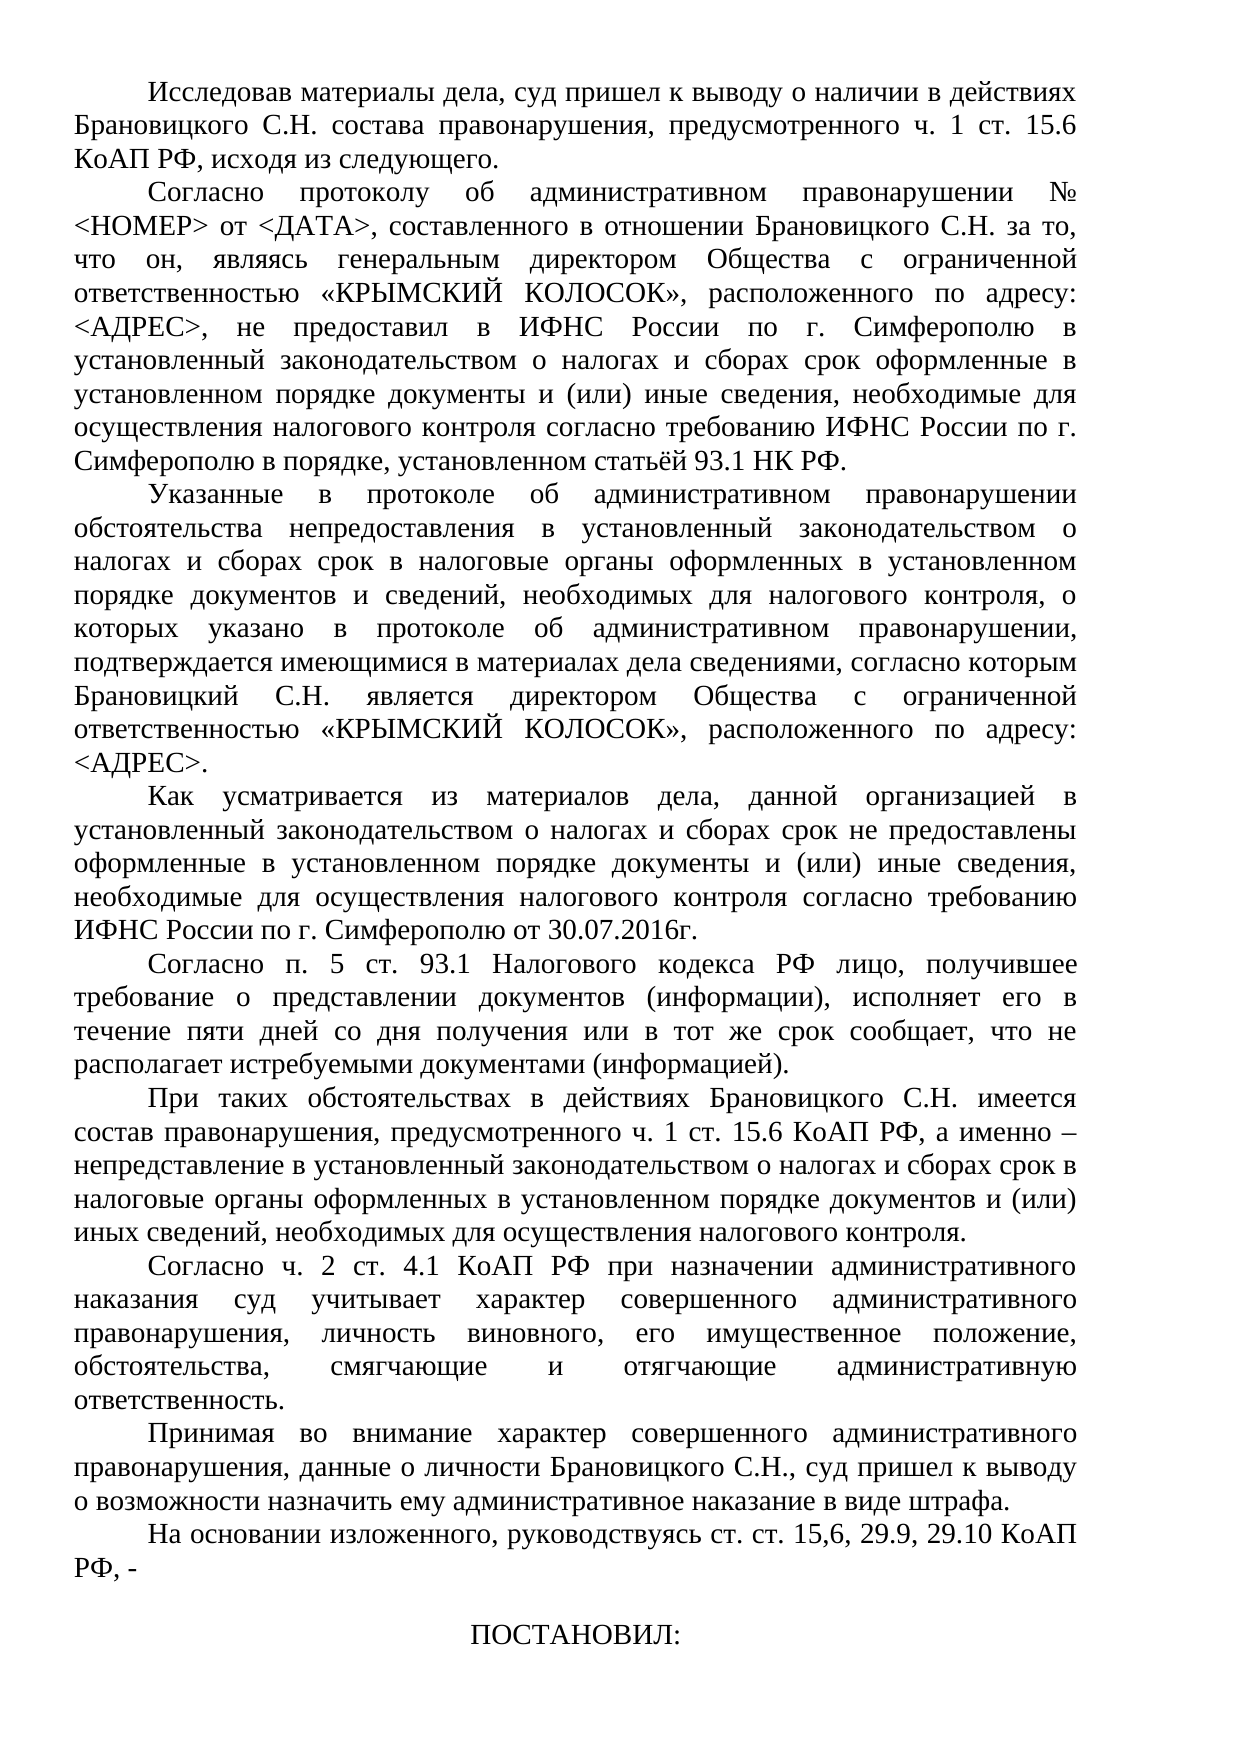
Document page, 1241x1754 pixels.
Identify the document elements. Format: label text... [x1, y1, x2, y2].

text На основании изложенного, руководствуясь ст. ст. 15,6, 29.9, 29.10 КоАП РФ, - [74, 1516, 1078, 1583]
text Принимая во внимание характер совершенного административного правонарушения, данные о личности Брановицкого С.Н., суд пришел к выводу о возможности назначить ему административное наказание в виде штрафа. [74, 1416, 1078, 1516]
text Исследовав материалы дела, суд пришел к выводу о наличии в действиях Брановицкого С.Н. состава правонарушения, предусмотренного ч. 1 ст. 15.6 КоАП РФ, исходя из следующего. [74, 74, 1078, 174]
text ПОСТАНОВИЛ: [74, 1617, 1078, 1650]
text Согласно протоколу об административном правонарушении № <НОМЕР> от <ДАТА>, составленного в отношении Брановицкого С.Н. за то, что он, являясь генеральным директором Общества с ограниченной ответственностью «КРЫМСКИЙ КОЛОСОК», расположенного по адресу: <АДРЕС>, не предоставил в ИФНС России по г. Симферополю в установленный законодательством о налогах и сборах срок оформленные в установленном порядке документы и (или) иные сведения, необходимые для осуществления налогового контроля согласно требованию ИФНС России по г. Симферополю в порядке, установленном статьёй 93.1 НК РФ. [74, 174, 1078, 476]
text Согласно ч. 2 ст. 4.1 КоАП РФ при назначении административного наказания суд учитывает характер совершенного административного правонарушения, личность виновного, его имущественное положение, обстоятельства, смягчающие и отягчающие административную ответственность. [74, 1248, 1078, 1416]
text Указанные в протоколе об административном правонарушении обстоятельства непредоставления в установленный законодательством о налогах и сборах срок в налоговые органы оформленных в установленном порядке документов и сведений, необходимых для налогового контроля, о которых указано в протоколе об административном правонарушении, подтверждается имеющимися в материалах дела сведениями, согласно которым Брановицкий С.Н. является директором Общества с ограниченной ответственностью «КРЫМСКИЙ КОЛОСОК», расположенного по адресу: <АДРЕС>. [74, 476, 1078, 778]
text Как усматривается из материалов дела, данной организацией в установленный законодательством о налогах и сборах срок не предоставлены оформленные в установленном порядке документы и (или) иные сведения, необходимые для осуществления налогового контроля согласно требованию ИФНС России по г. Симферополю от 30.07.2016г. [74, 778, 1078, 946]
text При таких обстоятельствах в действиях Брановицкого С.Н. имеется состав правонарушения, предусмотренного ч. 1 ст. 15.6 КоАП РФ, а именно – непредставление в установленный законодательством о налогах и сборах срок в налоговые органы оформленных в установленном порядке документов и (или) иных сведений, необходимых для осуществления налогового контроля. [74, 1080, 1078, 1248]
text Согласно п. 5 ст. 93.1 Налогового кодекса РФ лицо, получившее требование о представлении документов (информации), исполняет его в течение пяти дней со дня получения или в тот же срок сообщает, что не располагает истребуемыми документами (информацией). [74, 946, 1078, 1080]
